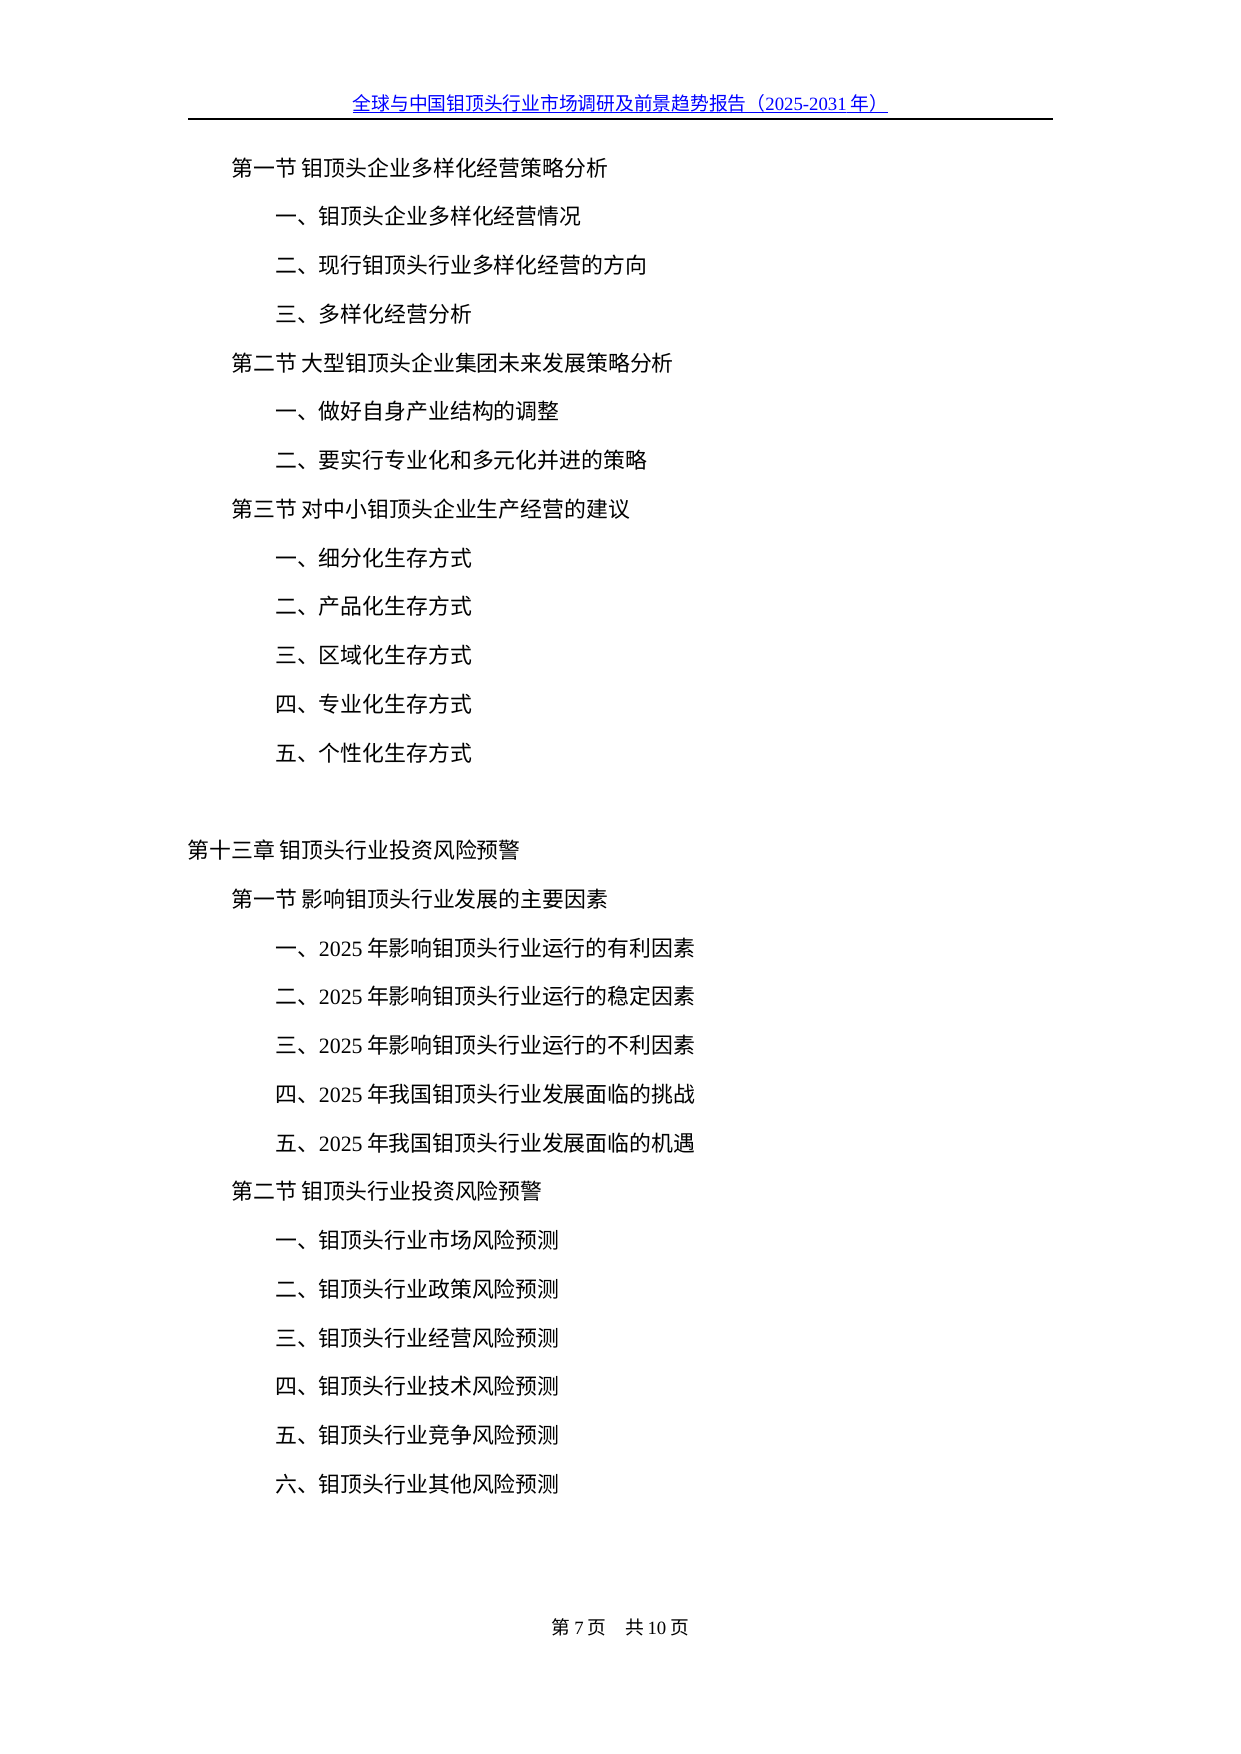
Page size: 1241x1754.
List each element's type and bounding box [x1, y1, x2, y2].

text [187, 150, 1053, 1499]
